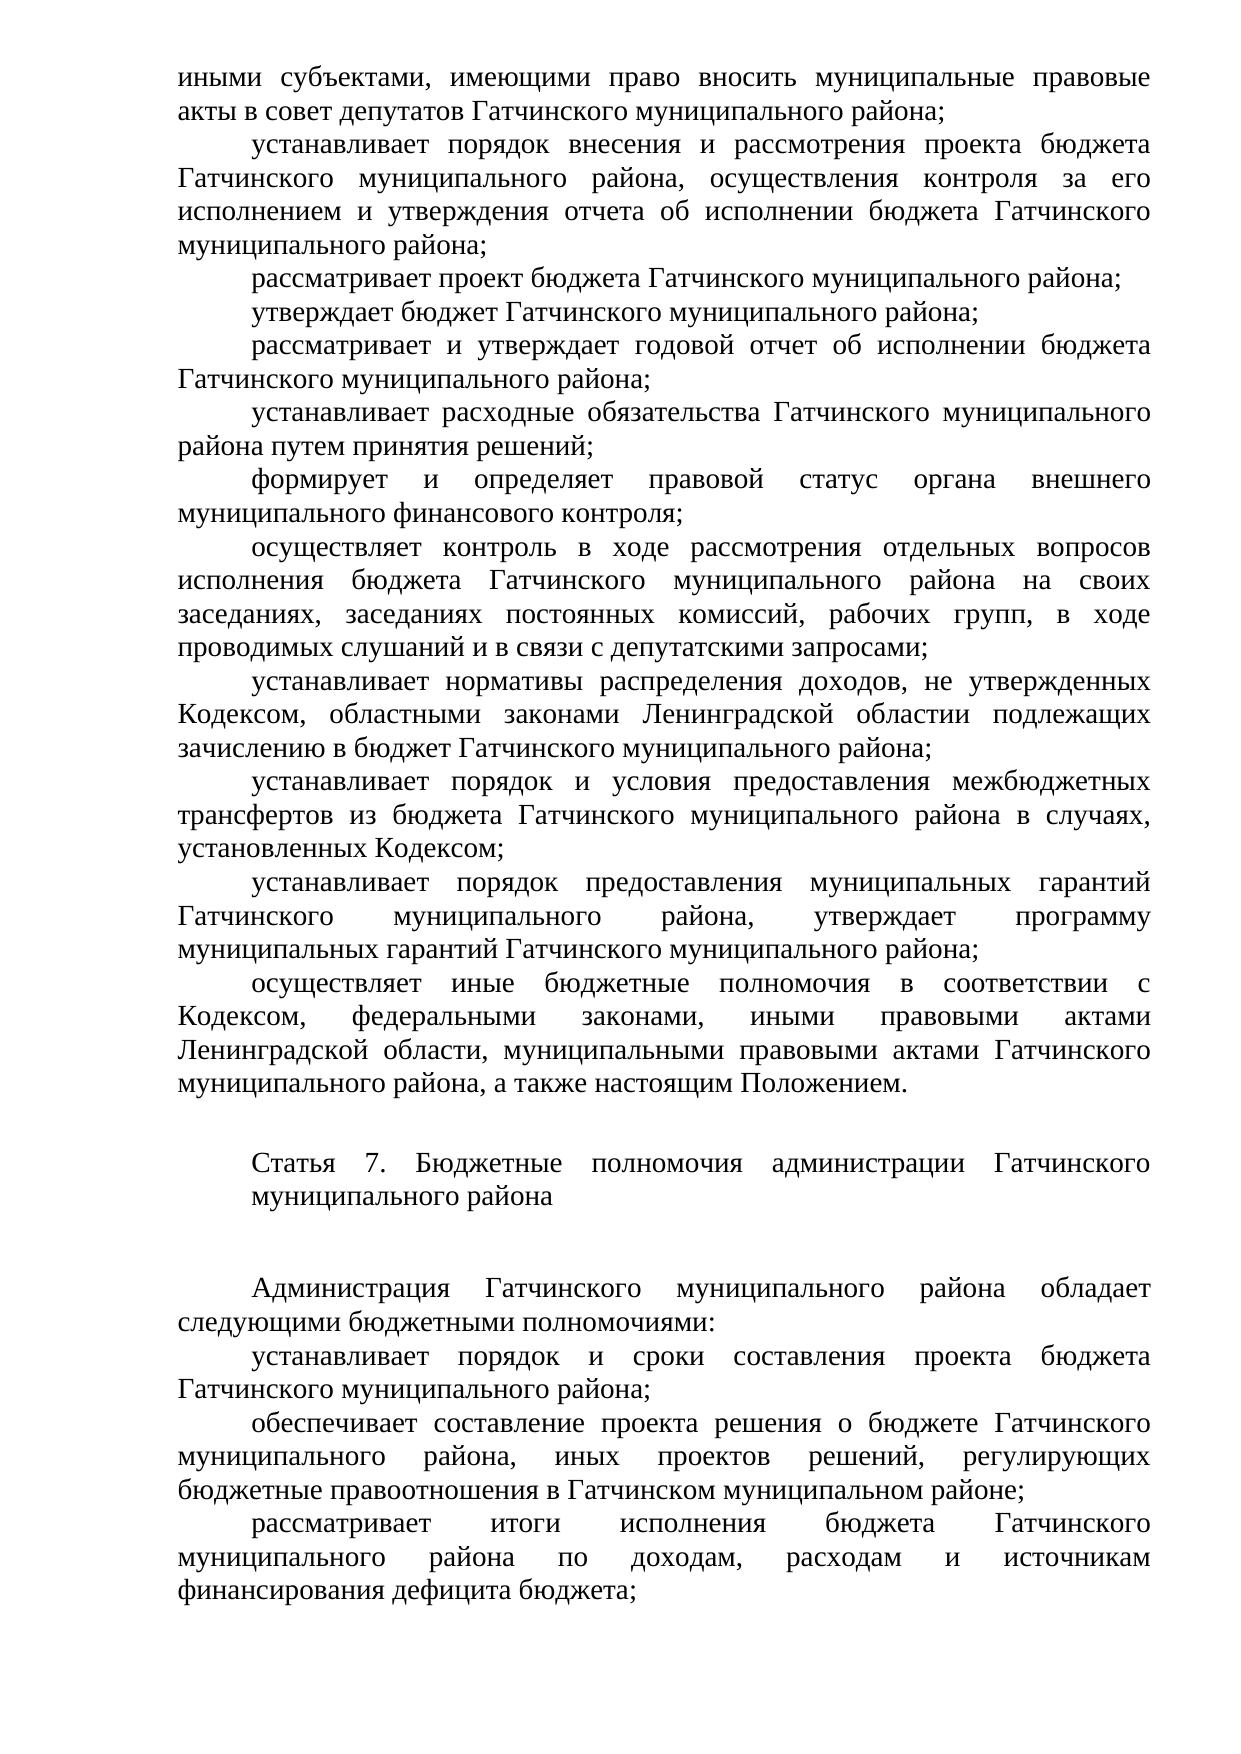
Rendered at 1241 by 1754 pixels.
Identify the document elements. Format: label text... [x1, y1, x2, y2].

text устанавливает порядок и сроки составления проекта бюджета Гатчинского муниципального района; [177, 1338, 1152, 1405]
text осуществляет контроль в ходе рассмотрения отдельных вопросов исполнения бюджета Гатчинского муниципального района на своих заседаниях, заседаниях постоянных комиссий, рабочих групп, в ходе проводимых слушаний и в связи с депутатскими запросами; [177, 529, 1152, 663]
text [177, 59, 1152, 126]
text устанавливает порядок внесения и рассмотрения проекта бюджета Гатчинского муниципального района, осуществления контроля за его исполнением и утверждения отчета об исполнении бюджета Гатчинского муниципального района; [177, 126, 1152, 260]
text устанавливает порядок и условия предоставления межбюджетных трансфертов из бюджета Гатчинского муниципального района в случаях, установленных Кодексом; [177, 763, 1152, 864]
text формирует и определяет правовой статус органа внешнего муниципального финансового контроля; [177, 462, 1152, 529]
text рассматривает и утверждает годовой отчет об исполнении бюджета Гатчинского муниципального района; [177, 327, 1152, 394]
text рассматривает итоги исполнения бюджета Гатчинского муниципального района по доходам, расходам и источникам финансирования дефицита бюджета; [177, 1505, 1152, 1606]
text Статья 7. Бюджетные полномочия администрации Гатчинского муниципального района [251, 1145, 1152, 1212]
text утверждает бюджет Гатчинского муниципального района; [177, 294, 1152, 327]
text обеспечивает составление проекта решения о бюджете Гатчинского муниципального района, иных проектов решений, регулирующих бюджетные правоотношения в Гатчинском муниципальном районе; [177, 1405, 1152, 1505]
text устанавливает расходные обязательства Гатчинского муниципального района путем принятия решений; [177, 394, 1152, 462]
text осуществляет иные бюджетные полномочия в соответствии с Кодексом, федеральными законами, иными правовыми актами Ленинградской области, муниципальными правовыми актами Гатчинского муниципального района, а также настоящим Положением. [177, 965, 1152, 1099]
text устанавливает нормативы распределения доходов, не утвержденных Кодексом, областными законами Ленинградской областии подлежащих зачислению в бюджет Гатчинского муниципального района; [177, 663, 1152, 763]
text Администрация Гатчинского муниципального района обладает следующими бюджетными полномочиями: [177, 1271, 1152, 1338]
text устанавливает порядок предоставления муниципальных гарантий Гатчинского муниципального района, утверждает программу муниципальных гарантий Гатчинского муниципального района; [177, 864, 1152, 965]
text рассматривает проект бюджета Гатчинского муниципального района; [177, 260, 1152, 294]
